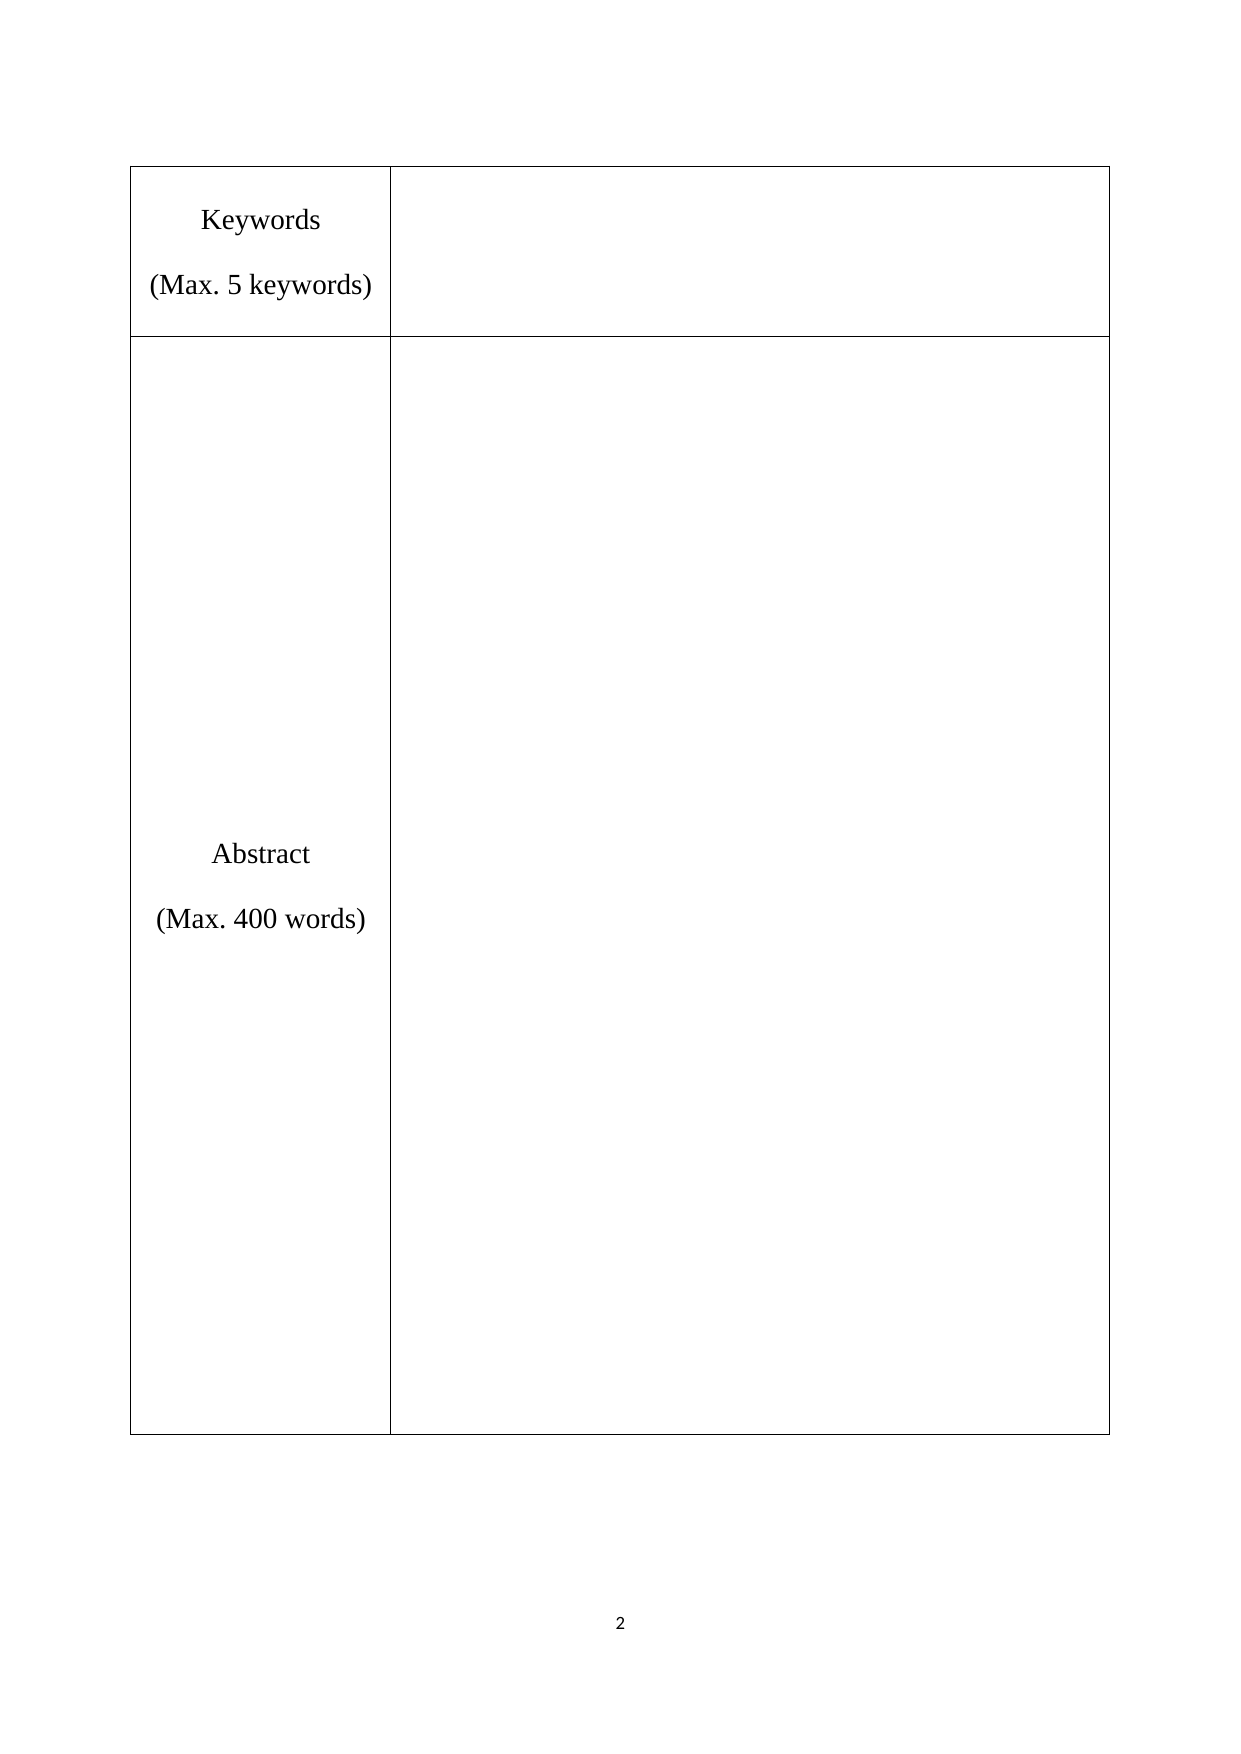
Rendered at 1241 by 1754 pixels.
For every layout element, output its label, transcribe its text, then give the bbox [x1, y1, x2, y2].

table_cell Abstract (Max. 400 words) [131, 337, 390, 1434]
table_cell [391, 337, 1109, 1434]
table_header [391, 167, 1109, 336]
table_header Keywords (Max. 5 keywords) [131, 167, 390, 336]
